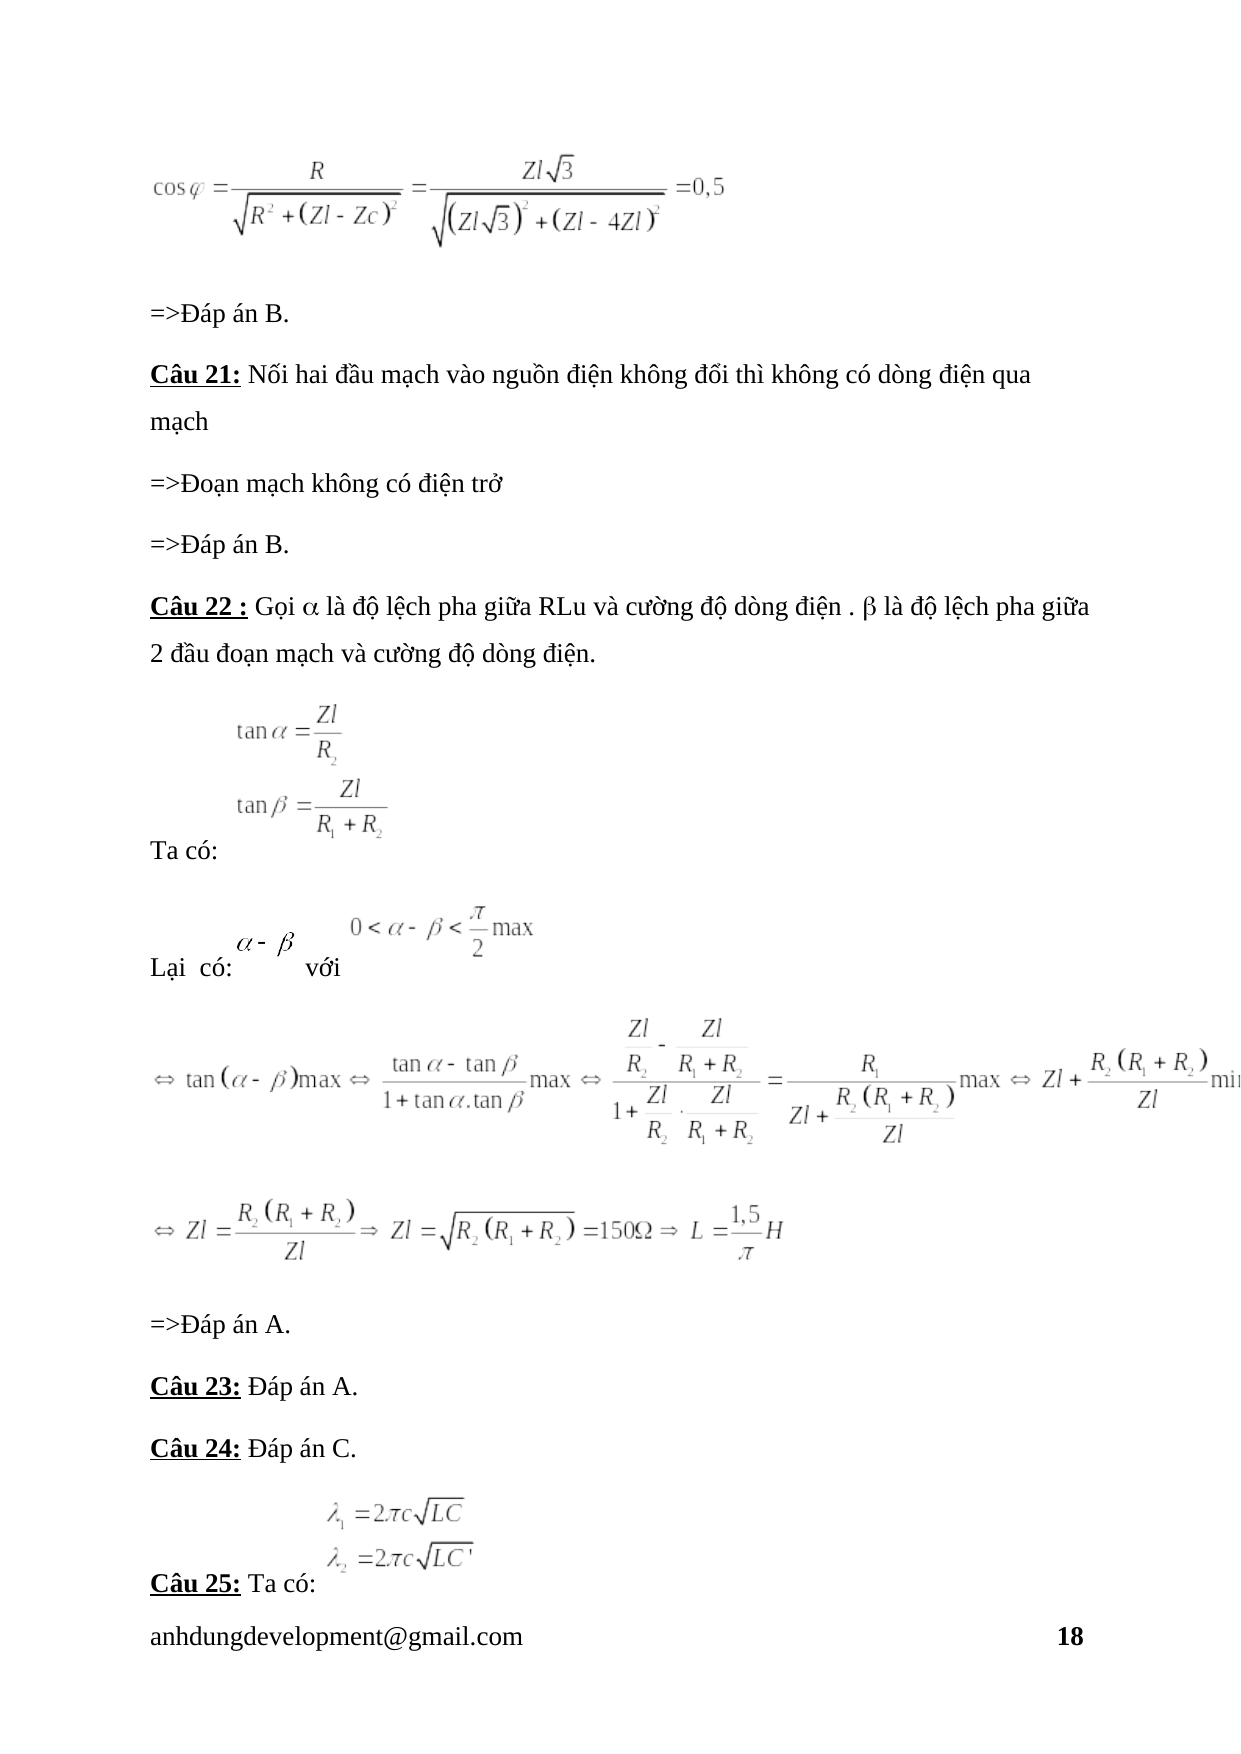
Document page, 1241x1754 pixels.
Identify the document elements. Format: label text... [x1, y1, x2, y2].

text Câu 22 : Gọi là độ lệch pha giữa RLu và cường độ dòng điện . là độ lệch pha giữa 2 đầu đoạn mạch và cường độ dòng điện. [150, 590, 1090, 668]
text Câu 21: Nối hai đầu mạch vào nguồn điện không đổi thì không có dòng điện qua mạch [150, 358, 1090, 436]
text =>Đáp án A. [150, 1308, 1090, 1339]
text Câu 24: Đáp án C. [150, 1432, 1090, 1463]
text =>Đoạn mạch không có điện trở [150, 467, 1090, 498]
text Câu 25: Ta có: [150, 1493, 1090, 1598]
text Ta có: [150, 698, 1090, 865]
text Câu 23: Đáp án A. [150, 1370, 1090, 1401]
text Lại có: với [150, 896, 1090, 982]
text =>Đáp án B. [150, 528, 1090, 559]
text =>Đáp án B. [150, 297, 1090, 328]
